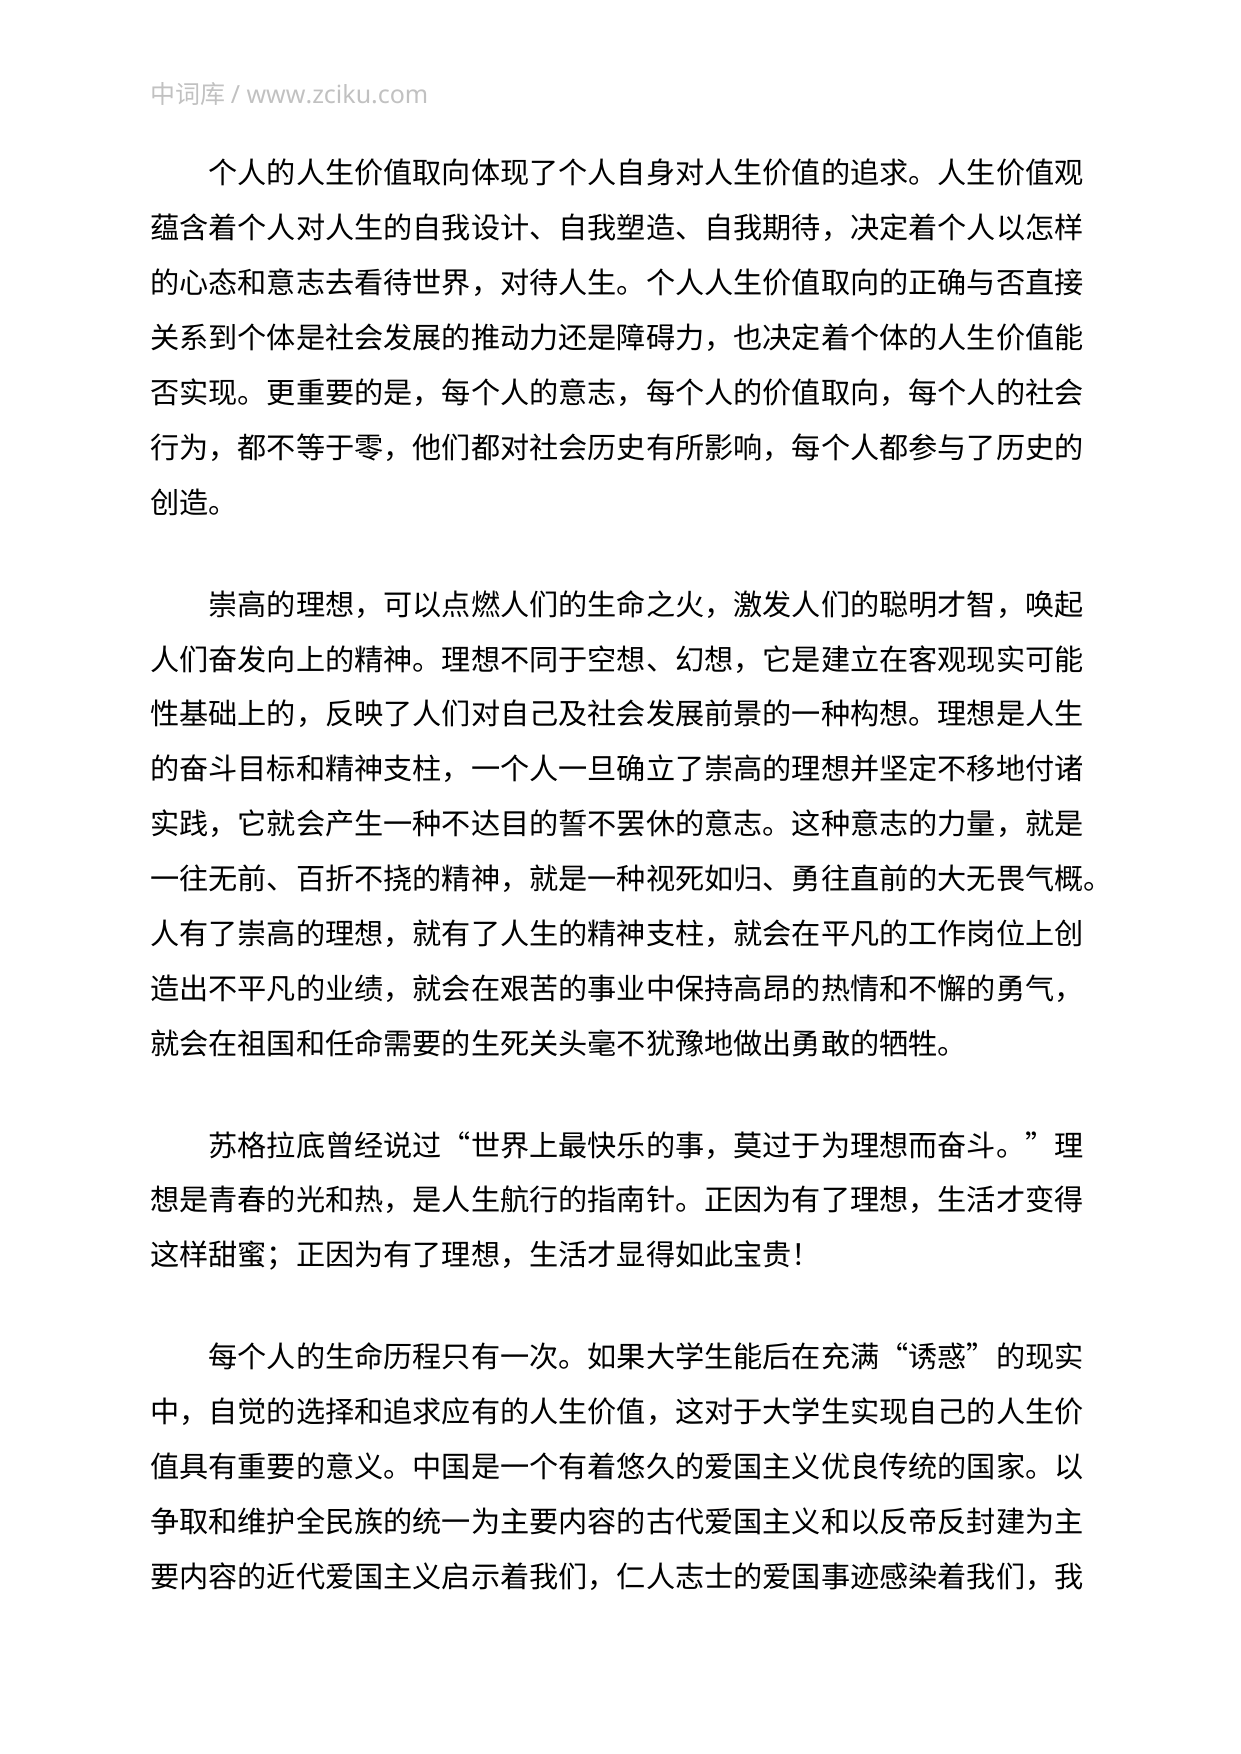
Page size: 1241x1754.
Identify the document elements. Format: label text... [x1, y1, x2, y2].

text 个人的人生价值取向体现了个人自身对人生价值的追求。人生价值观蕴含着个人对人生的自我设计、自我塑造、自我期待，决定着个人以怎样的心态和意志去看待世界，对待人生。个人人生价值取向的正确与否直接关系到个体是社会发展的推动力还是障碍力，也决定着个体的人生价值能否实现。更重要的是，每个人的意志，每个人的价值取向，每个人的社会行为，都不等于零，他们都对社会历史有所影响，每个人都参与了历史的创造。 [150, 150, 1090, 522]
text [150, 1334, 1090, 1596]
text 苏格拉底曾经说过“世界上最快乐的事，莫过于为理想而奋斗。”理想是青春的光和热，是人生航行的指南针。正因为有了理想，生活才变得这样甜蜜；正因为有了理想，生活才显得如此宝贵！ [150, 1122, 1090, 1274]
text 崇高的理想，可以点燃人们的生命之火，激发人们的聪明才智，唤起人们奋发向上的精神。理想不同于空想、幻想，它是建立在客观现实可能性基础上的，反映了人们对自己及社会发展前景的一种构想。理想是人生的奋斗目标和精神支柱，一个人一旦确立了崇高的理想并坚定不移地付诸实践，它就会产生一种不达目的誓不罢休的意志。这种意志的力量，就是一往无前、百折不挠的精神，就是一种视死如归、勇往直前的大无畏气概。人有了崇高的理想，就有了人生的精神支柱，就会在平凡的工作岗位上创造出不平凡的业绩，就会在艰苦的事业中保持高昂的热情和不懈的勇气，就会在祖国和任命需要的生死关头毫不犹豫地做出勇敢的牺牲。 [150, 581, 1090, 1063]
